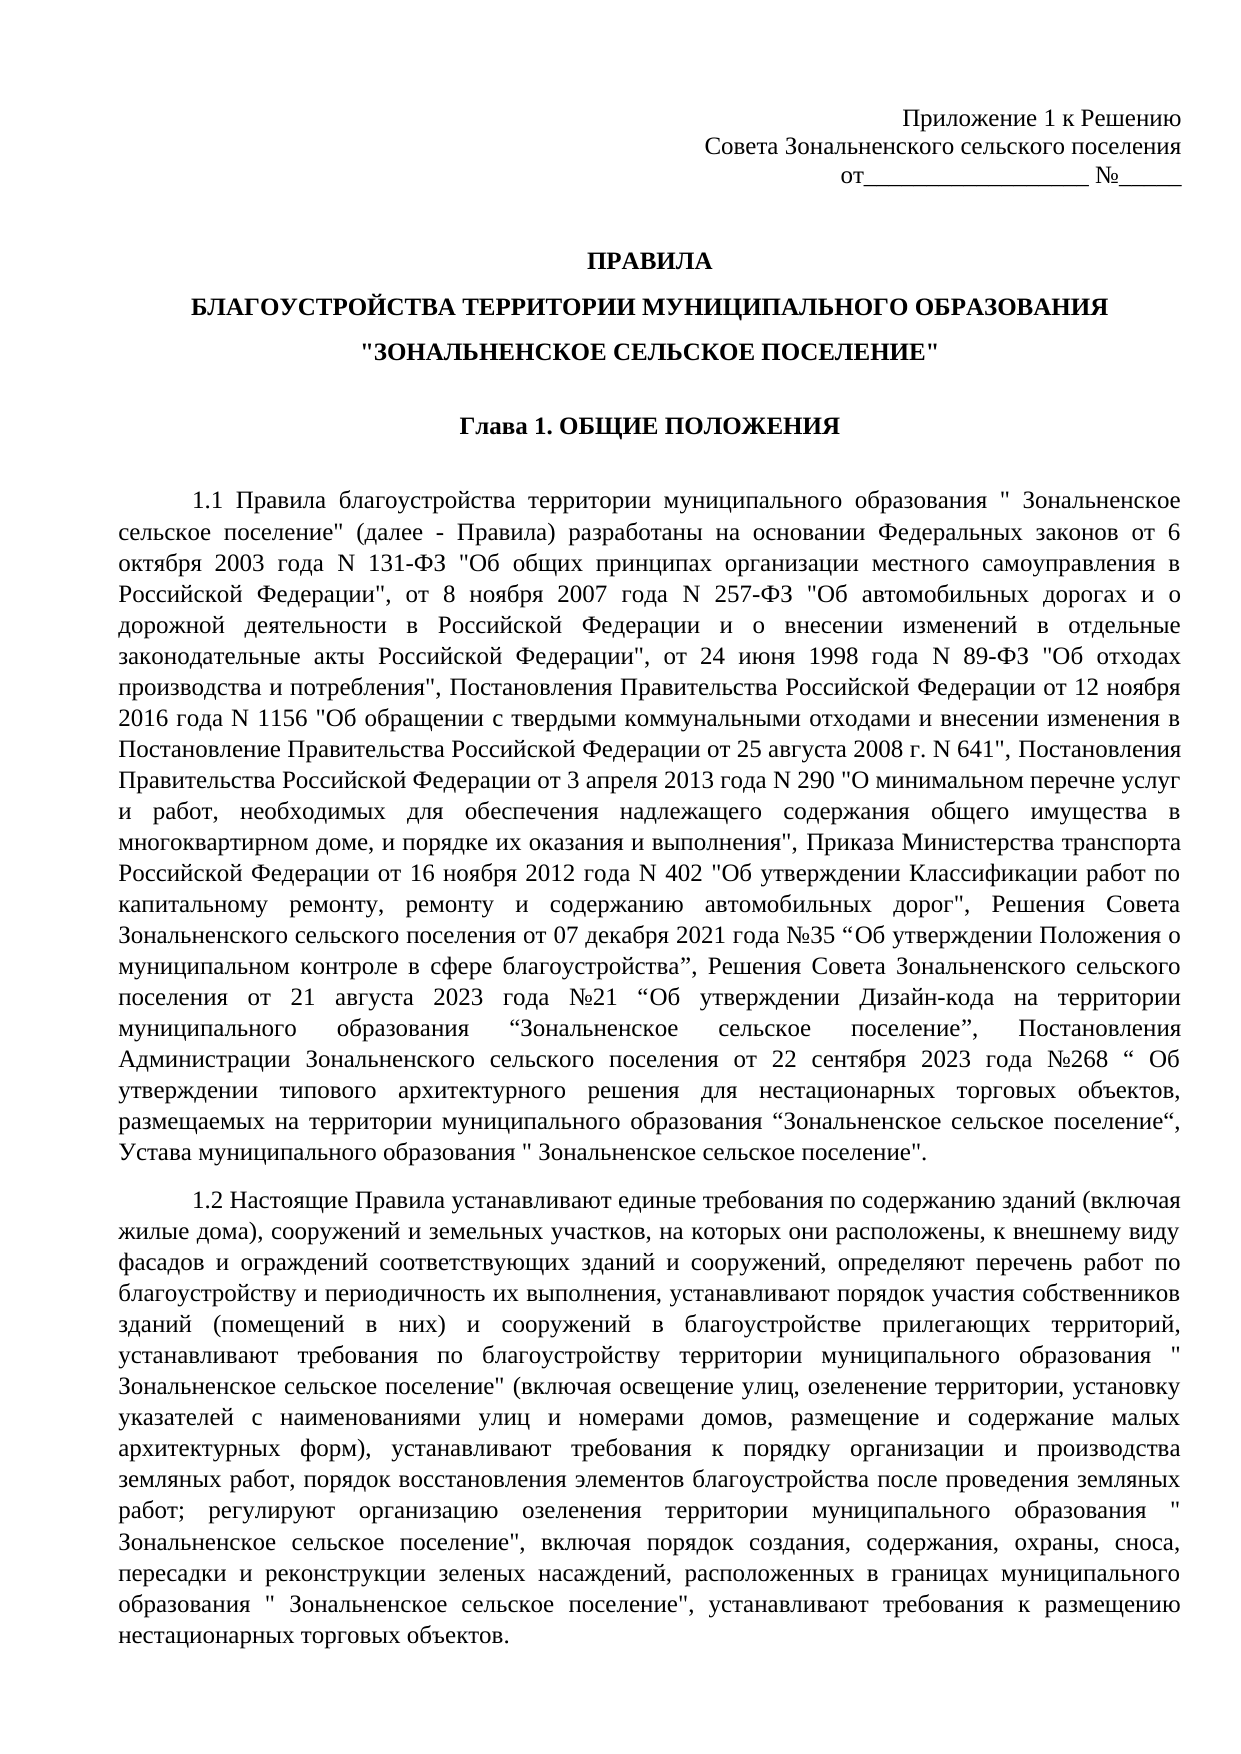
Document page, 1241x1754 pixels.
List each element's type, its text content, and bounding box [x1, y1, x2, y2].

text Совета Зональненского сельского поселения [118, 131, 1181, 160]
text от__________________ №_____ [118, 160, 1181, 189]
text БЛАГОУСТРОЙСТВА ТЕРРИТОРИИ МУНИЦИПАЛЬНОГО ОБРАЗОВАНИЯ [118, 292, 1181, 321]
text Приложение 1 к Решению [118, 103, 1181, 131]
text 1.2 Настоящие Правила устанавливают единые требования по содержанию зданий (включая жилые дома), сооружений и земельных участков, на которых они расположены, к внешнему виду фасадов и ограждений соответствующих зданий и сооружений, определяют перечень работ по благоустройству и периодичность их выполнения, устанавливают порядок участия собственников зданий (помещений в них) и сооружений в благоустройстве прилегающих территорий, устанавливают требования по благоустройству территории муниципального образования " Зональненское сельское поселение" (включая освещение улиц, озеленение территории, установку указателей с наименованиями улиц и номерами домов, размещение и содержание малых архитектурных форм), устанавливают требования к порядку организации и производства земляных работ, порядок восстановления элементов благоустройства после проведения земляных работ; регулируют организацию озеленения территории муниципального образования " Зональненское сельское поселение", включая порядок создания, содержания, охраны, сноса, пересадки и реконструкции зеленых насаждений, расположенных в границах муниципального образования " Зональненское сельское поселение", устанавливают требования к размещению нестационарных торговых объектов. [118, 1185, 1181, 1648]
text ПРАВИЛА [118, 246, 1181, 275]
text Глава 1. ОБЩИЕ ПОЛОЖЕНИЯ [118, 411, 1181, 440]
text 1.1 Правила благоустройства территории муниципального образования " Зональненское сельское поселение" (далее - Правила) разработаны на основании Федеральных законов от 6 октября 2003 года N 131-ФЗ "Об общих принципах организации местного самоуправления в Российской Федерации", от 8 ноября 2007 года N 257-ФЗ "Об автомобильных дорогах и о дорожной деятельности в Российской Федерации и о внесении изменений в отдельные законодательные акты Российской Федерации", от 24 июня 1998 года N 89-ФЗ "Об отходах производства и потребления", Постановления Правительства Российской Федерации от 12 ноября 2016 года N 1156 "Об обращении с твердыми коммунальными отходами и внесении изменения в Постановление Правительства Российской Федерации от 25 августа 2008 г. N 641", Постановления Правительства Российской Федерации от 3 апреля 2013 года N 290 "О минимальном перечне услуг и работ, необходимых для обеспечения надлежащего содержания общего имущества в многоквартирном доме, и порядке их оказания и выполнения", Приказа Министерства транспорта Российской Федерации от 16 ноября 2012 года N 402 "Об утверждении Классификации работ по капитальному ремонту, ремонту и содержанию автомобильных дорог", Решения Совета Зональненского сельского поселения от 07 декабря 2021 года №35 “Об утверждении Положения о муниципальном контроле в сфере благоустройства”, Решения Совета Зональненского сельского поселения от 21 августа 2023 года №21 “Об утверждении Дизайн-кода на территории муниципального образования “Зональненское сельское поселение”, Постановления Администрации Зональненского сельского поселения от 22 сентября 2023 года №268 “ Об утверждении типового архитектурного решения для нестационарных торговых объектов, размещаемых на территории муниципального образования “Зональненское сельское поселение“, Устава муниципального образования " Зональненское сельское поселение". [118, 486, 1181, 1166]
text "ЗОНАЛЬНЕНСКОЕ СЕЛЬСКОЕ ПОСЕЛЕНИЕ" [118, 337, 1181, 366]
